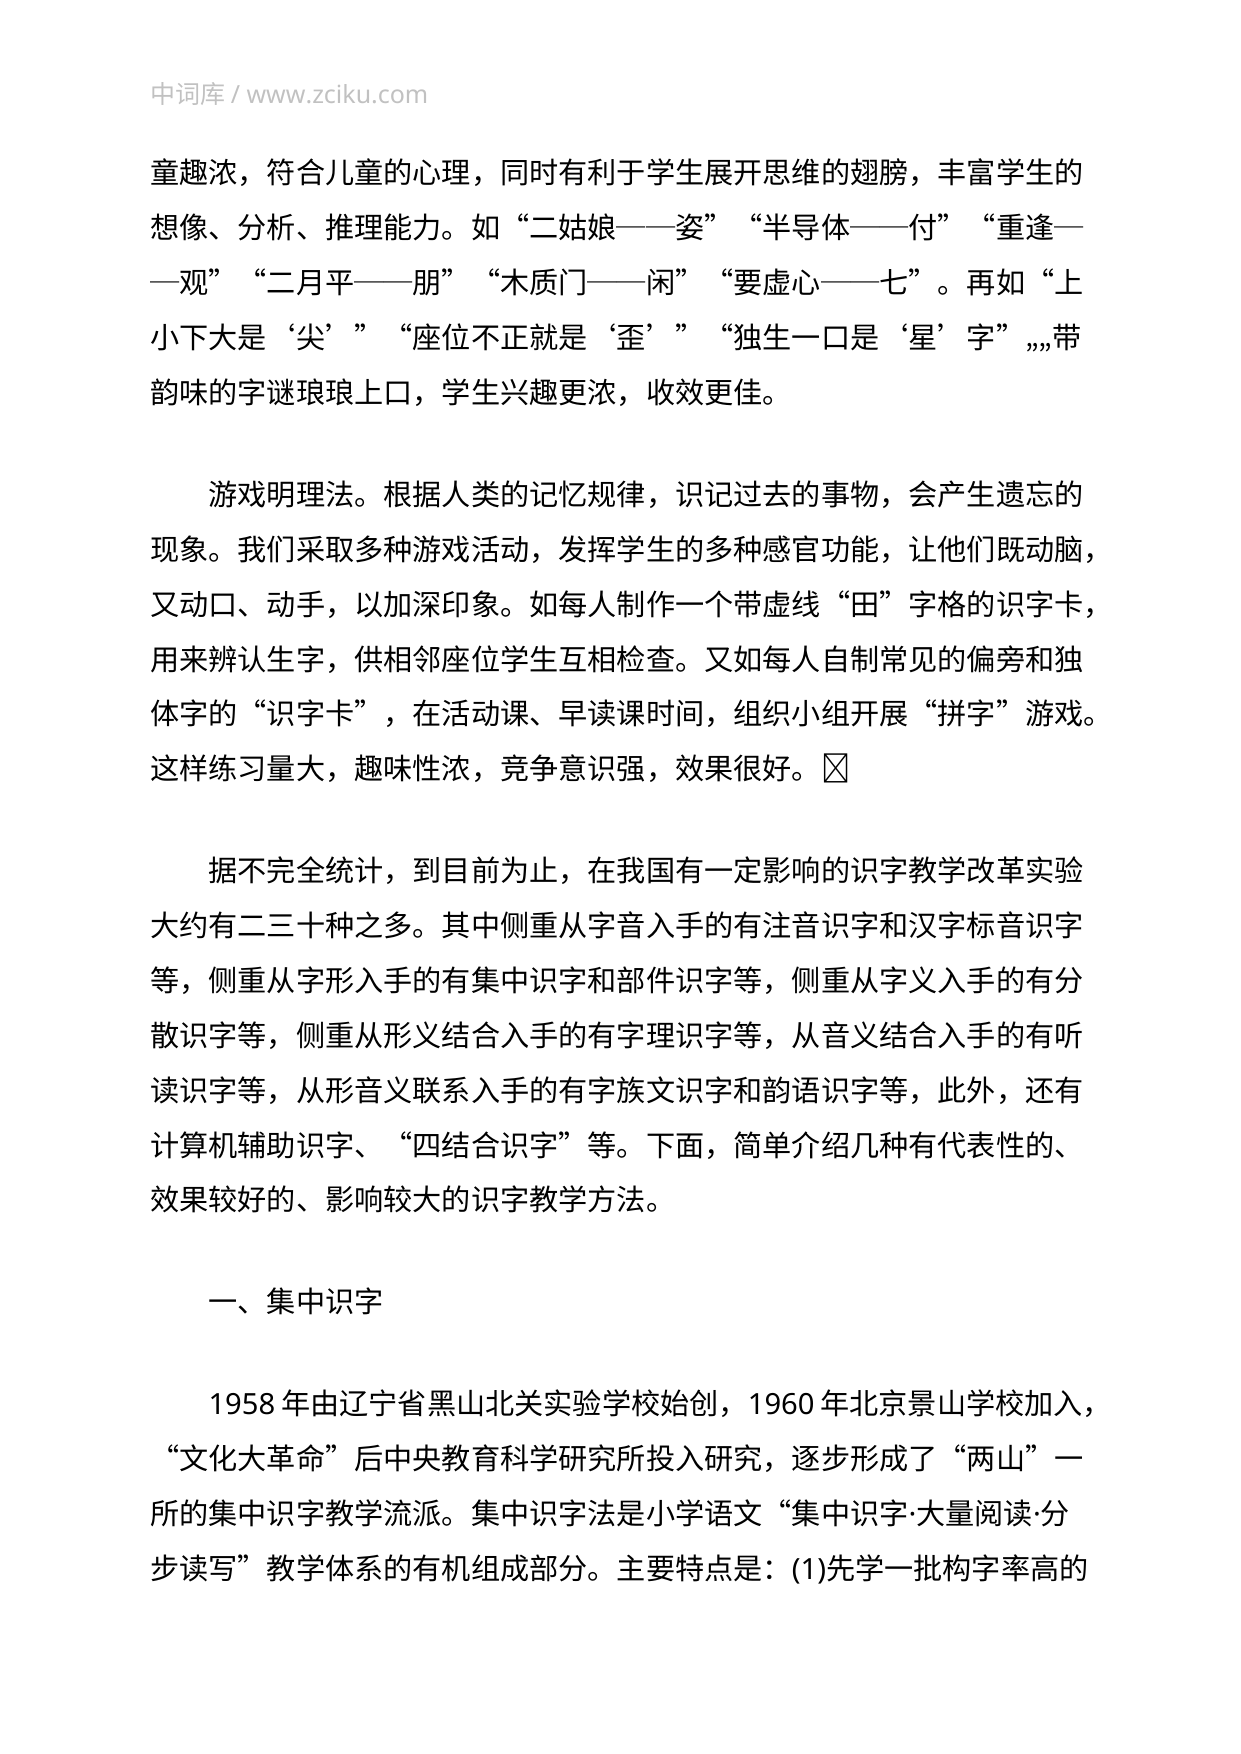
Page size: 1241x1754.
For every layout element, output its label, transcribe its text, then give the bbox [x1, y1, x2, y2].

text 游戏明理法。根据人类的记忆规律，识记过去的事物，会产生遗忘的现象。我们采取多种游戏活动，发挥学生的多种感官功能，让他们既动脑，又动口、动手，以加深印象。如每人制作一个带虚线“田”字格的识字卡，用来辨认生字，供相邻座位学生互相检查。又如每人自制常见的偏旁和独体字的“识字卡”，在活动课、早读课时间，组织小组开展“拼字”游戏。这样练习量大，趣味性浓，竞争意识强，效果很好。 [150, 471, 1090, 788]
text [150, 1381, 1090, 1588]
text 一、集中识字 [150, 1279, 1090, 1321]
text 据不完全统计，到目前为止，在我国有一定影响的识字教学改革实验大约有二三十种之多。其中侧重从字音入手的有注音识字和汉字标音识字等，侧重从字形入手的有集中识字和部件识字等，侧重从字义入手的有分散识字等，侧重从形义结合入手的有字理识字等，从音义结合入手的有听读识字等，从形音义联系入手的有字族文识字和韵语识字等，此外，还有计算机辅助识字、“四结合识字”等。下面，简单介绍几种有代表性的、效果较好的、影响较大的识字教学方法。 [150, 848, 1090, 1219]
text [150, 150, 1090, 412]
